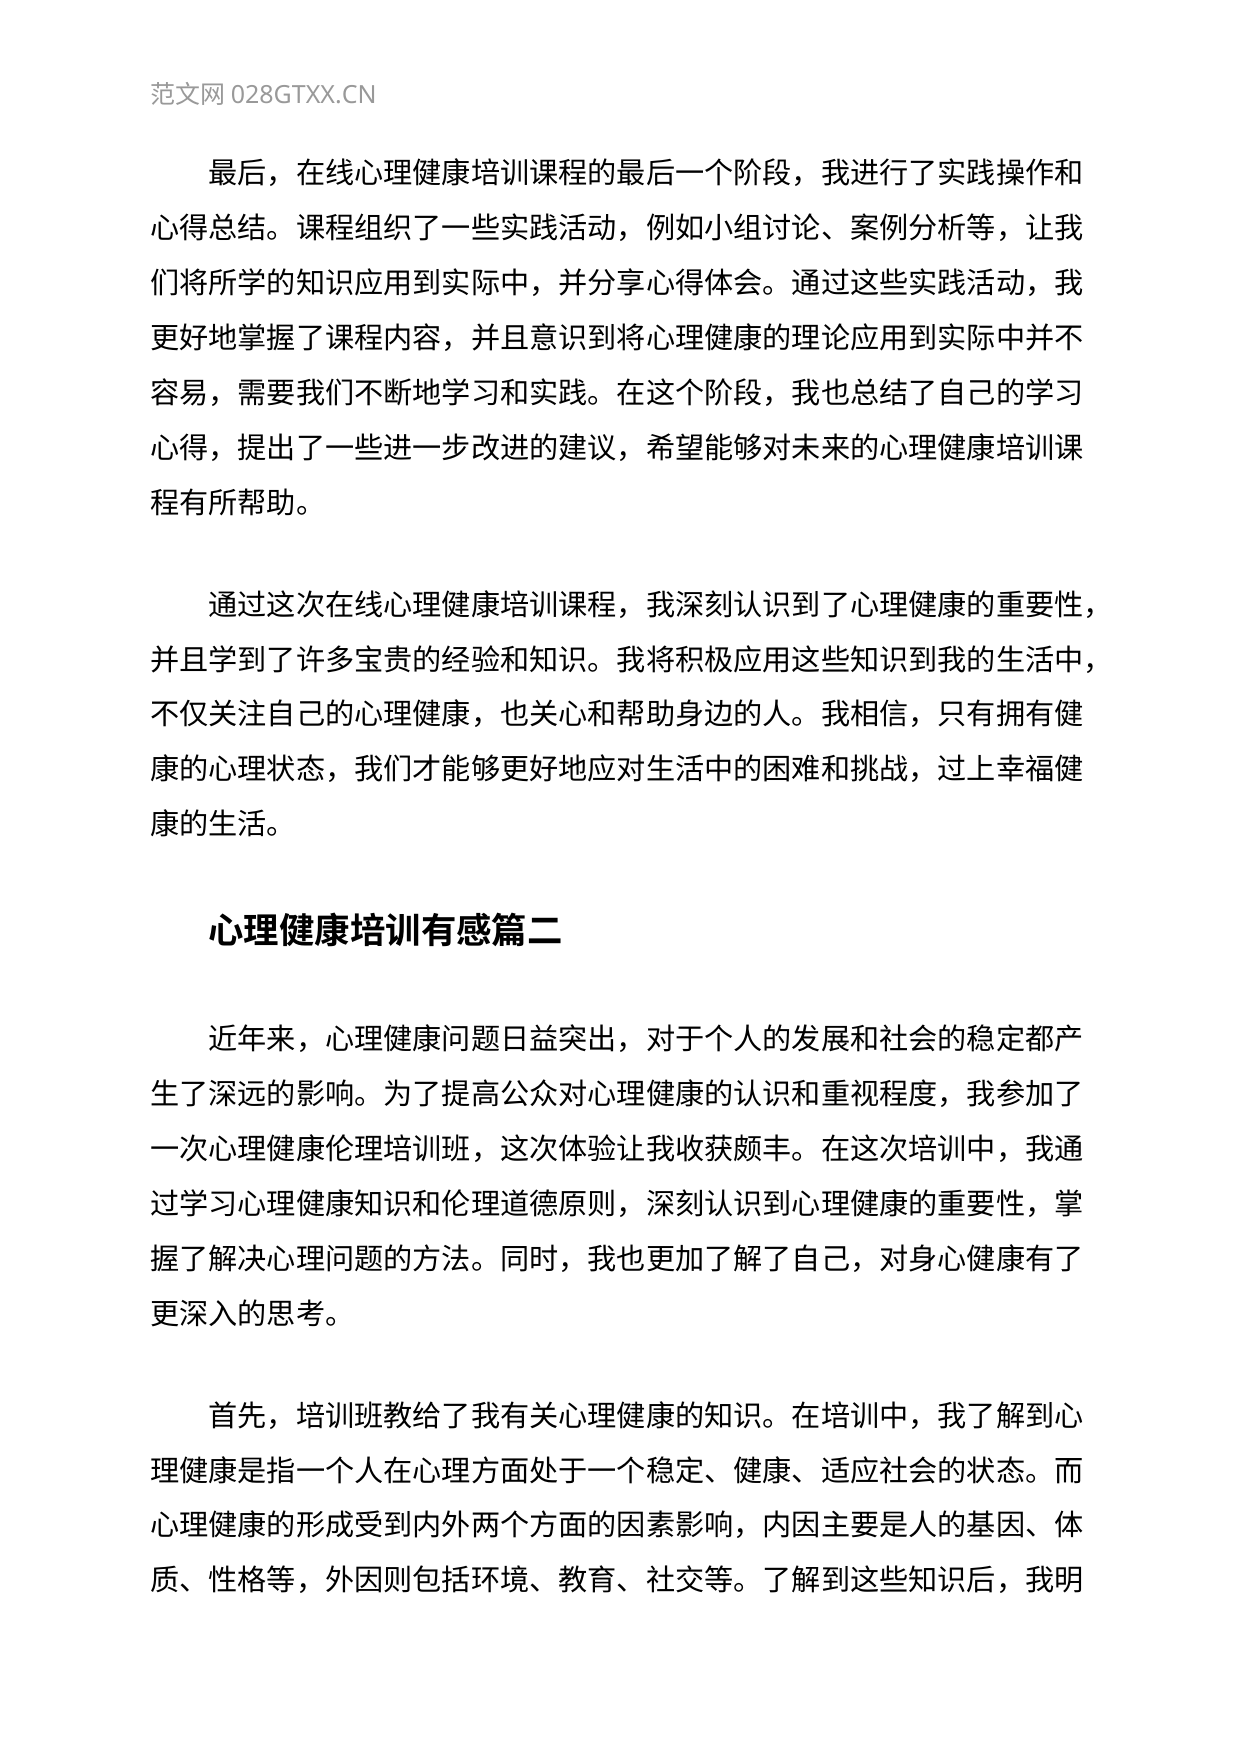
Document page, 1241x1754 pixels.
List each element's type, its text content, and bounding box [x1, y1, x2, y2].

text 通过这次在线心理健康培训课程，我深刻认识到了心理健康的重要性，并且学到了许多宝贵的经验和知识。我将积极应用这些知识到我的生活中，不仅关注自己的心理健康，也关心和帮助身边的人。我相信，只有拥有健康的心理状态，我们才能够更好地应对生活中的困难和挑战，过上幸福健康的生活。 [150, 581, 1090, 843]
text 近年来，心理健康问题日益突出，对于个人的发展和社会的稳定都产生了深远的影响。为了提高公众对心理健康的认识和重视程度，我参加了一次心理健康伦理培训班，这次体验让我收获颇丰。在这次培训中，我通过学习心理健康知识和伦理道德原则，深刻认识到心理健康的重要性，掌握了解决心理问题的方法。同时，我也更加了解了自己，对身心健康有了更深入的思考。 [150, 1016, 1090, 1333]
text 心理健康培训有感篇二 [150, 902, 1090, 954]
text 最后，在线心理健康培训课程的最后一个阶段，我进行了实践操作和心得总结。课程组织了一些实践活动，例如小组讨论、案例分析等，让我们将所学的知识应用到实际中，并分享心得体会。通过这些实践活动，我更好地掌握了课程内容，并且意识到将心理健康的理论应用到实际中并不容易，需要我们不断地学习和实践。在这个阶段，我也总结了自己的学习心得，提出了一些进一步改进的建议，希望能够对未来的心理健康培训课程有所帮助。 [150, 150, 1090, 522]
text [150, 1392, 1090, 1599]
